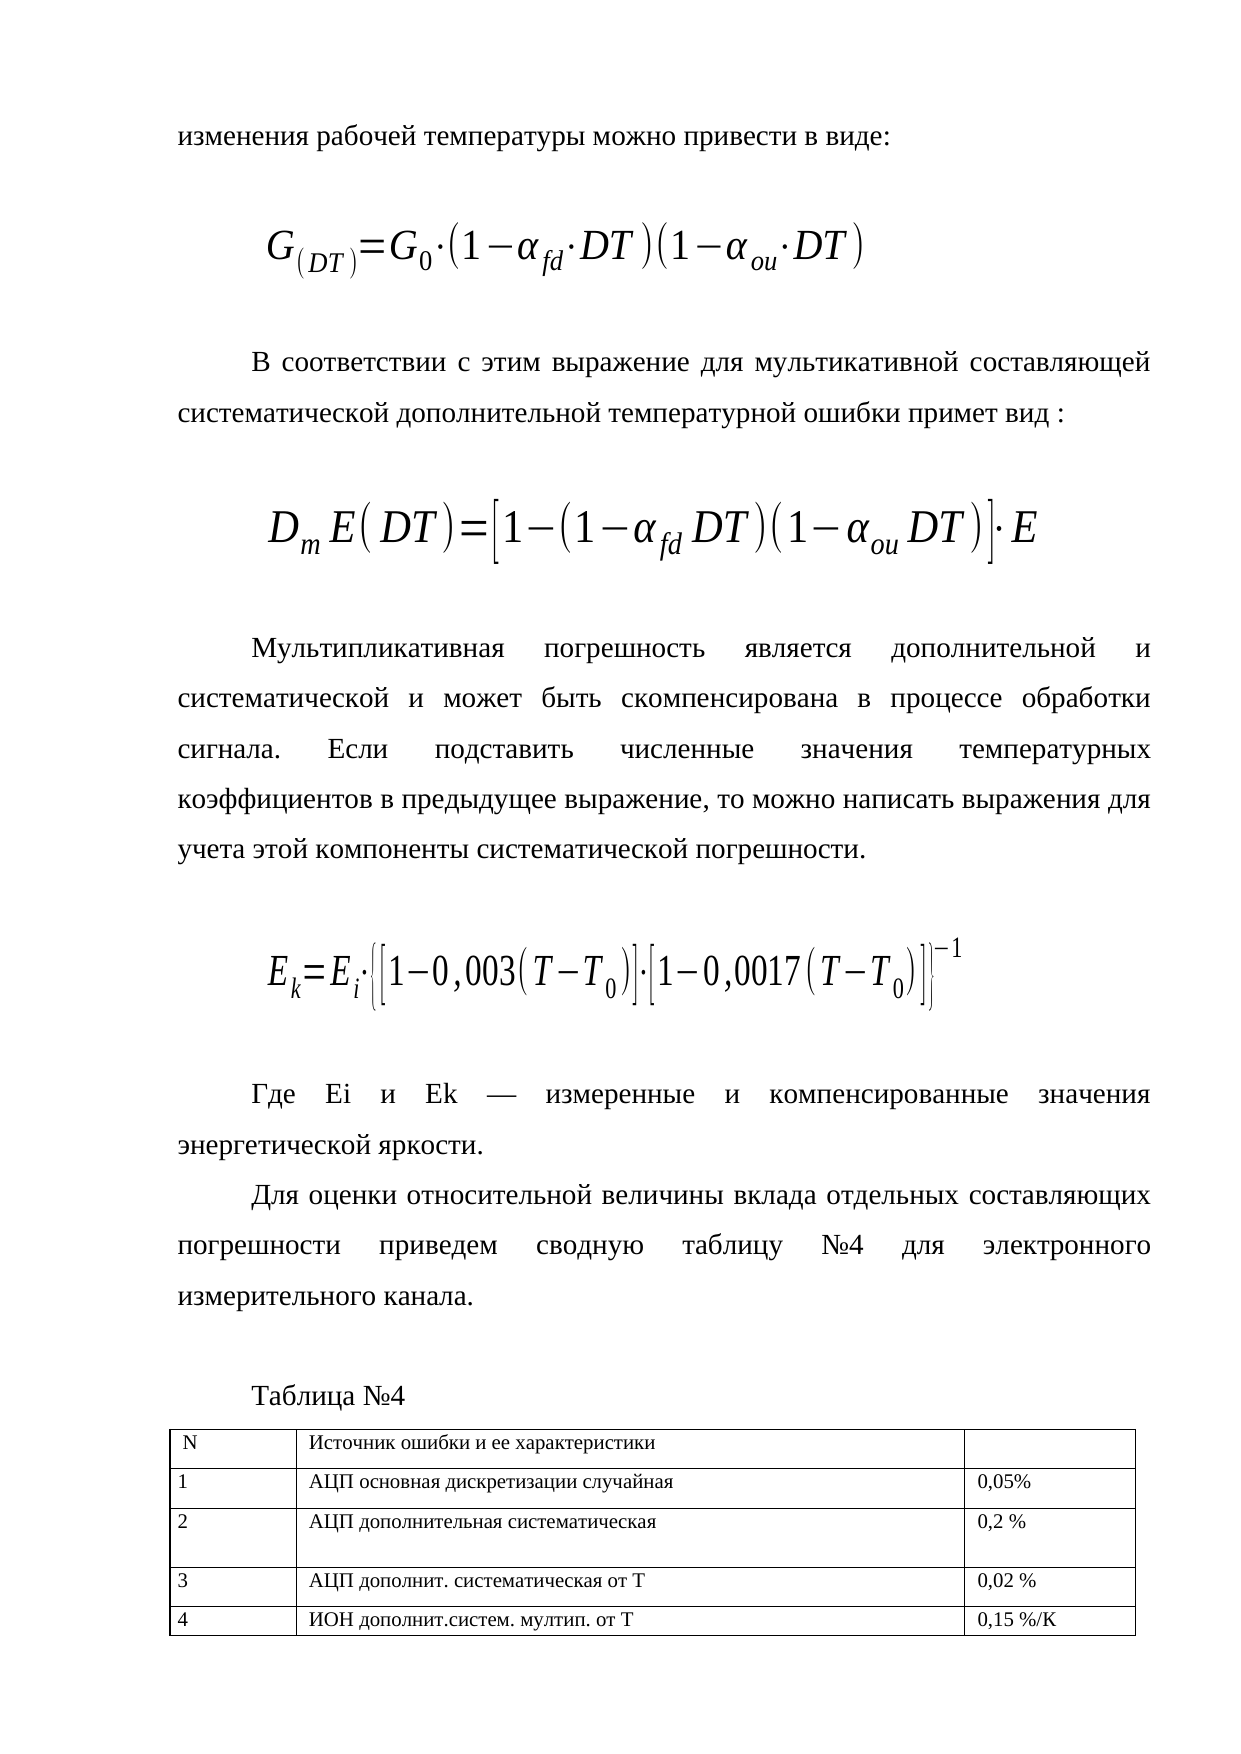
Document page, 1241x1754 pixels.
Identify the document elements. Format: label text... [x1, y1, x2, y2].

table_cell 0,15 %/К [965, 1607, 1135, 1635]
text Мультипликативная погрешность является дополнительной и систематической и может быть скомпенсирована в процессе обработки сигнала. Если подставить численные значения температурных коэффициентов в предыдущее выражение, то можно написать выражения для учета этой компоненты систематической погрешности. [177, 630, 1152, 865]
text Таблица №4 [177, 1378, 1152, 1412]
table_cell 0,05% [965, 1469, 1135, 1507]
table_cell 0,2 % [965, 1509, 1135, 1567]
table_header [965, 1430, 1135, 1468]
text В соответствии с этим выражение для мультикативной составляющей систематической дополнительной температурной ошибки примет вид : [177, 344, 1152, 428]
table_cell АЦП основная дискретизации случайная [297, 1469, 964, 1507]
table_cell 3 [171, 1568, 296, 1606]
table_cell 4 [171, 1607, 296, 1635]
table_header Источник ошибки и ее характеристики [297, 1430, 964, 1468]
text Для оценки относительной величины вклада отдельных составляющих погрешности приведем сводную таблицу №4 для электронного измерительного канала. [177, 1177, 1152, 1311]
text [177, 118, 1152, 152]
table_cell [297, 1607, 964, 1635]
table_cell АЦП дополнит. систематическая от Т [297, 1568, 964, 1606]
text Где Ei и Ek — измеренные и компенсированные значения энергетической яркости. [177, 1077, 1152, 1160]
table_cell 1 [171, 1469, 296, 1507]
table_cell 0,02 % [965, 1568, 1135, 1606]
table_cell АЦП дополнительная систематическая [297, 1509, 964, 1567]
table_cell 2 [171, 1509, 296, 1567]
table_header N [171, 1430, 296, 1468]
